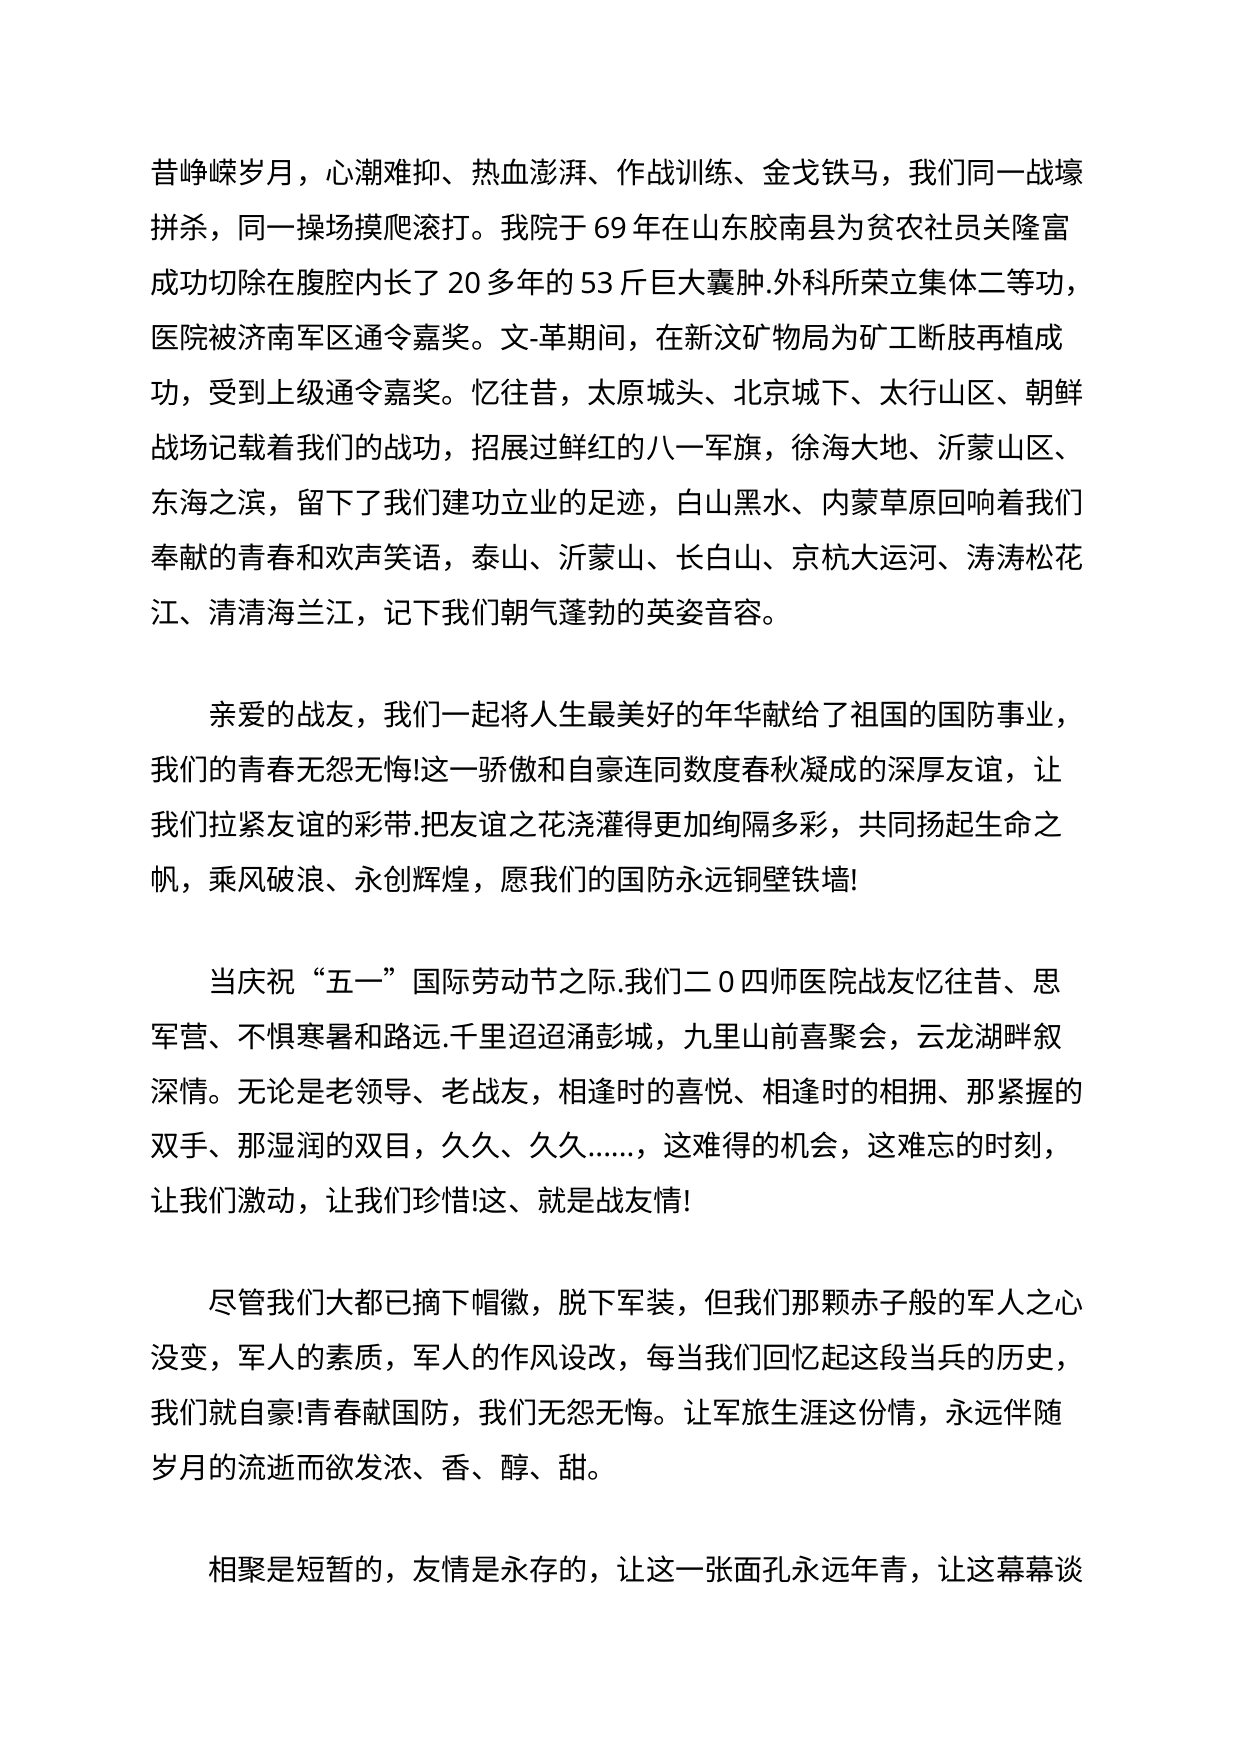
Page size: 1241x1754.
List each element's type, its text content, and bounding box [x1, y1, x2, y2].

text 亲爱的战友，我们一起将人生最美好的年华献给了祖国的国防事业，我们的青春无怨无悔!这一骄傲和自豪连同数度春秋凝成的深厚友谊，让我们拉紧友谊的彩带.把友谊之花浇灌得更加绚隔多彩，共同扬起生命之帆，乘风破浪、永创辉煌，愿我们的国防永远铜壁铁墙! [150, 691, 1090, 898]
text 当庆祝“五一”国际劳动节之际.我们二0四师医院战友忆往昔、思军营、不惧寒暑和路远.千里迢迢涌彭城，九里山前喜聚会，云龙湖畔叙深情。无论是老领导、老战友，相逢时的喜悦、相逢时的相拥、那紧握的双手、那湿润的双目，久久、久久......，这难得的机会，这难忘的时刻，让我们激动，让我们珍惜!这、就是战友情! [150, 958, 1090, 1220]
text 尽管我们大都已摘下帽徽，脱下军装，但我们那颗赤子般的军人之心没变，军人的素质，军人的作风设改，每当我们回忆起这段当兵的历史，我们就自豪!青春献国防，我们无怨无悔。让军旅生涯这份情，永远伴随岁月的流逝而欲发浓、香、醇、甜。 [150, 1280, 1090, 1487]
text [150, 1547, 1090, 1589]
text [150, 150, 1090, 632]
